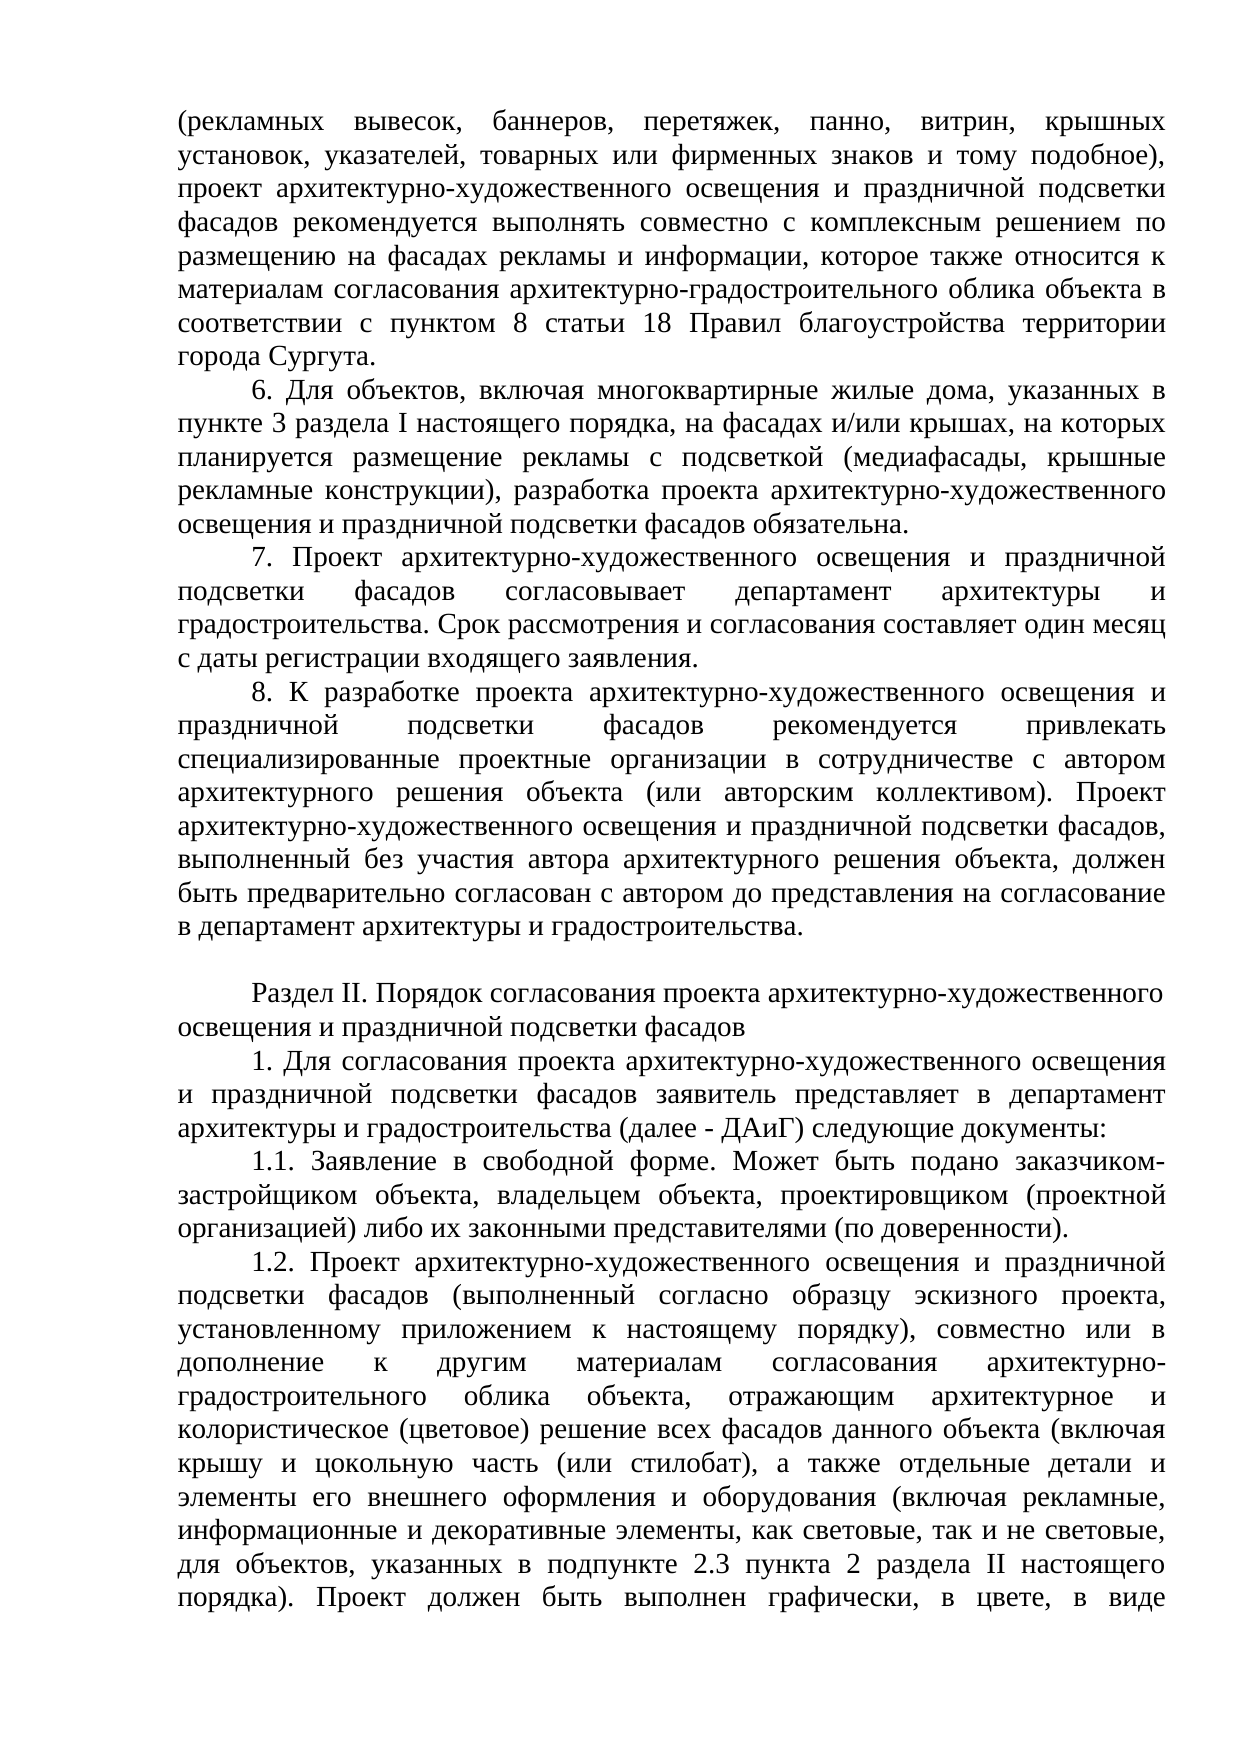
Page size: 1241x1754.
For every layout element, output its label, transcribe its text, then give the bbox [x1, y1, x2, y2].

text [177, 1244, 1167, 1613]
text Раздел II. Порядок согласования проекта архитектурно-художественного освещения и праздничной подсветки фасадов [177, 976, 1167, 1043]
text 1. Для согласования проекта архитектурно-художественного освещения и праздничной подсветки фасадов заявитель представляет в департамент архитектуры и градостроительства (далее - ДАиГ) следующие документы: [177, 1043, 1167, 1143]
text 8. К разработке проекта архитектурно-художественного освещения и праздничной подсветки фасадов рекомендуется привлекать специализированные проектные организации в сотрудничестве с автором архитектурного решения объекта (или авторским коллективом). Проект архитектурно-художественного освещения и праздничной подсветки фасадов, выполненный без участия автора архитектурного решения объекта, должен быть предварительно согласован с автором до представления на согласование в департамент архитектуры и градостроительства. [177, 674, 1167, 942]
text 6. Для объектов, включая многоквартирные жилые дома, указанных в пункте 3 раздела I настоящего порядка, на фасадах и/или крышах, на которых планируется размещение рекламы с подсветкой (медиафасады, крышные рекламные конструкции), разработка проекта архитектурно-художественного освещения и праздничной подсветки фасадов обязательна. [177, 372, 1167, 539]
text 1.1. Заявление в свободной форме. Может быть подано заказчиком-застройщиком объекта, владельцем объекта, проектировщиком (проектной организацией) либо их законными представителями (по доверенности). [177, 1143, 1167, 1244]
text 7. Проект архитектурно-художественного освещения и праздничной подсветки фасадов согласовывает департамент архитектуры и градостроительства. Срок рассмотрения и согласования составляет один месяц с даты регистрации входящего заявления. [177, 539, 1167, 674]
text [177, 103, 1167, 372]
